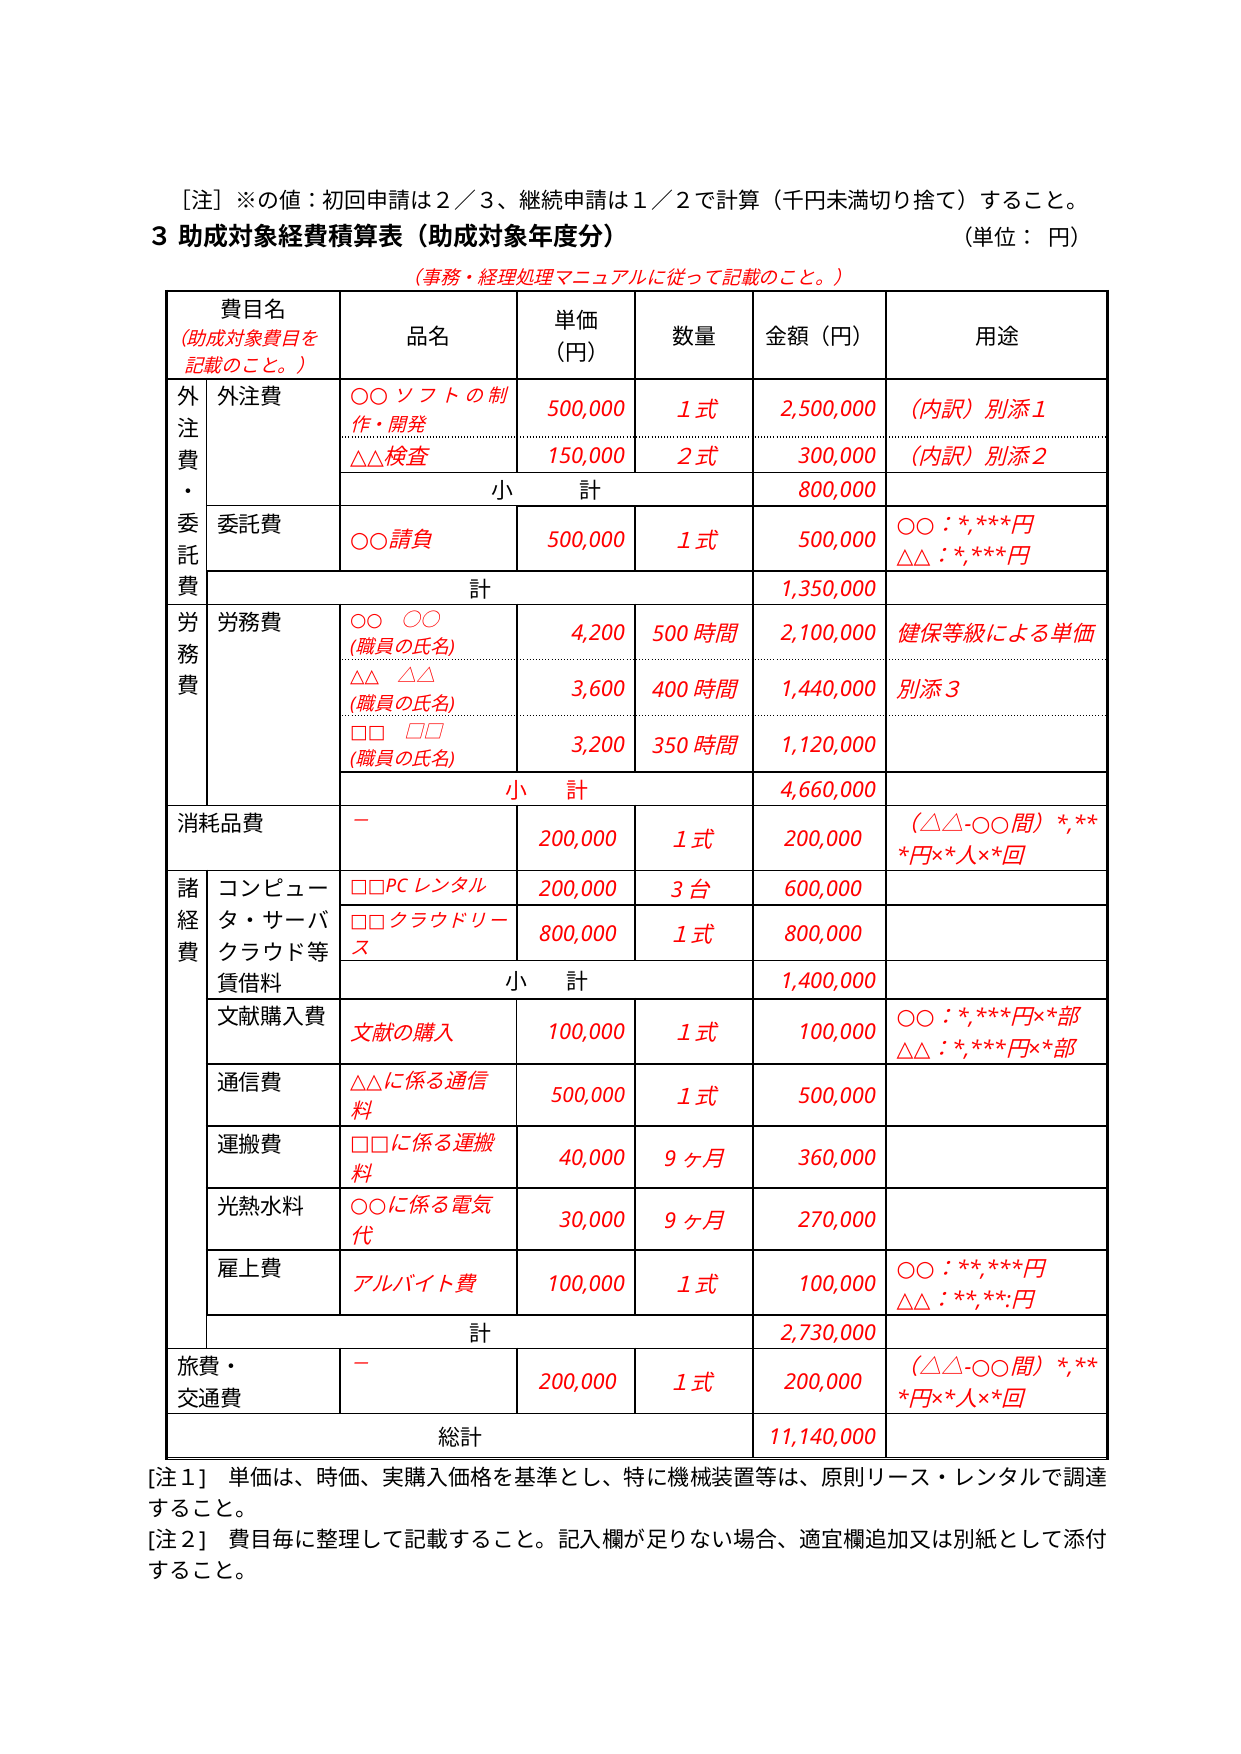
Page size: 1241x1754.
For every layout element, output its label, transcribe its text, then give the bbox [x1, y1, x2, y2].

table_cell 30,000 [518, 1189, 634, 1249]
table_header 用途 [887, 292, 1106, 378]
table_cell 労務費 [168, 605, 206, 804]
table_cell １式 [636, 906, 752, 960]
table_cell 計 [208, 572, 752, 603]
table_cell 200,000 [754, 806, 885, 869]
table_cell 旅費・ 交通費 [168, 1349, 339, 1413]
table_cell 40,000 [518, 1127, 634, 1187]
table_cell 1,400,000 [754, 961, 885, 998]
table_cell ○○請負 [341, 506, 516, 570]
table_cell 600,000 [754, 871, 885, 904]
table_cell ○○ソフトの制作・開発 [341, 380, 516, 436]
table_cell 9ヶ月 [636, 1127, 752, 1187]
table_cell 2,730,000 [754, 1316, 885, 1347]
table_cell [887, 1065, 1106, 1125]
table_cell 1,120,000 [754, 715, 885, 771]
table_cell １式 [636, 507, 752, 570]
table_cell 800,000 [518, 906, 634, 960]
table_cell [887, 906, 1106, 960]
table_header 費目名 （助成対象費目を記載のこと。） [168, 292, 339, 378]
table_cell 2,500,000 [754, 380, 885, 436]
table_cell [887, 572, 1106, 603]
table_cell 委託費 [207, 506, 339, 570]
table_cell 500,000 [754, 507, 885, 570]
table_cell 500,000 [754, 1065, 885, 1125]
table_cell 4,200 [518, 605, 634, 659]
table_cell 文献購入費 [208, 1000, 339, 1063]
table_cell 外注費 [207, 380, 339, 505]
table_cell □□に係る運搬料 [341, 1127, 516, 1187]
table_cell 小 計 [341, 473, 752, 505]
table_cell 9ヶ月 [636, 1189, 752, 1249]
table_cell 消耗品費 [168, 806, 339, 869]
table_cell 11,140,000 [754, 1414, 885, 1457]
table_header 数量 [636, 292, 752, 378]
table_cell 300,000 [754, 436, 885, 472]
table_cell 100,000 [754, 1000, 885, 1063]
table_cell 1,440,000 [754, 659, 885, 715]
table_cell 500時間 [636, 605, 752, 659]
table_cell 100,000 [517, 1000, 634, 1063]
table_cell （内訳）別添１ [887, 380, 1106, 436]
text ［注］※の値：初回申請は２／３、継続申請は１／２で計算（千円未満切り捨て）すること。 [169, 177, 1107, 215]
table_cell 100,000 [518, 1251, 634, 1314]
table_cell □□ □□ (職員の氏名) [341, 715, 516, 771]
table_cell [887, 1189, 1106, 1249]
table_cell １式 [636, 1251, 752, 1314]
text [注２] 費目毎に整理して記載すること。記入欄が足りない場合、適宜欄追加又は別紙として添付すること。 [148, 1522, 1107, 1585]
table_cell [887, 1316, 1106, 1347]
table_cell △△に係る通信料 [341, 1065, 516, 1125]
table_cell 200,000 [518, 871, 634, 904]
table_cell [887, 473, 1106, 505]
table_header 品名 [341, 292, 516, 378]
table_cell □□PCレンタル [341, 871, 516, 904]
table_cell （△△-○○間）*,***円×*人×*回 [887, 1349, 1106, 1413]
table_cell 3,200 [518, 715, 634, 771]
table_cell [887, 1127, 1106, 1187]
table_cell [887, 961, 1106, 998]
table_cell ○○：**,***円 △△：**,**:円 [887, 1251, 1106, 1314]
table_cell １式 [636, 806, 752, 869]
table_cell 外注費・委託費 [168, 380, 206, 603]
table_cell 4,660,000 [754, 773, 885, 804]
table_cell 3,600 [518, 659, 634, 715]
table_header 金額（円） [754, 292, 885, 378]
table_cell 通信費 [208, 1065, 339, 1125]
table_cell － [341, 1349, 516, 1413]
table_cell 2,100,000 [754, 605, 885, 659]
text （事務・経理処理マニュアルに従って記載のこと。） [148, 252, 1107, 290]
table_cell [887, 773, 1106, 804]
table_cell 200,000 [754, 1349, 885, 1413]
table_cell ○○ ○○ (職員の氏名) [341, 605, 516, 659]
table_cell 光熱水料 [208, 1189, 339, 1249]
table_cell 小 計 [341, 773, 752, 804]
table_cell 350時間 [636, 715, 752, 771]
table_cell 360,000 [754, 1127, 885, 1187]
table_cell 800,000 [754, 473, 885, 505]
table_header 単価（円） [518, 292, 634, 378]
table_cell １式 [636, 1065, 752, 1125]
table_cell 500,000 [517, 1065, 634, 1125]
table_cell 諸経費 [168, 871, 206, 1347]
table_cell アルバイト費 [341, 1251, 516, 1314]
table_cell 1,350,000 [754, 572, 885, 603]
table_cell 800,000 [754, 906, 885, 960]
table_cell （内訳）別添２ [887, 436, 1106, 472]
table_cell ○○に係る電気代 [341, 1189, 516, 1249]
table_cell 健保等級による単価 [887, 605, 1106, 659]
table_cell 総計 [168, 1414, 752, 1457]
table_cell （△△-○○間）*,***円×*人×*回 [887, 806, 1106, 869]
table_cell 雇上費 [208, 1251, 339, 1314]
table_cell 3台 [636, 871, 752, 904]
table_cell コンピュータ・サーバクラウド等賃借料 [208, 871, 339, 998]
table_cell 270,000 [754, 1189, 885, 1249]
table_cell １式 [636, 1000, 752, 1063]
table_cell １式 [636, 1349, 752, 1413]
table_cell [887, 1414, 1106, 1457]
table_cell １式 [636, 380, 752, 436]
table_cell [887, 715, 1106, 771]
table_cell 100,000 [754, 1251, 885, 1314]
table_cell 別添３ [887, 659, 1106, 715]
table_cell ○○：*,***円×*部 △△：*,***円×*部 [887, 1000, 1106, 1063]
table_cell ２式 [636, 436, 752, 472]
table_cell 運搬費 [208, 1127, 339, 1187]
text [注１] 単価は、時価、実購入価格を基準とし、特に機械装置等は、原則リース・レンタルで調達すること。 [148, 1460, 1107, 1522]
table_cell □□クラウドリース [341, 906, 516, 960]
table_cell 200,000 [518, 806, 634, 869]
table_cell 200,000 [518, 1349, 634, 1413]
table_cell 500,000 [518, 507, 634, 570]
table_cell － [341, 806, 516, 869]
table_cell 計 [207, 1316, 752, 1347]
table_cell △△ △△ (職員の氏名) [341, 659, 516, 715]
table_cell △△検査 [341, 436, 516, 472]
table_cell ○○：*,***円 △△：*,***円 [887, 507, 1106, 570]
table_cell 150,000 [518, 436, 634, 472]
text ３ 助成対象経費積算表（助成対象年度分） （単位： 円） [148, 215, 1148, 252]
table_cell 文献の購入 [341, 1000, 516, 1063]
table_cell 500,000 [518, 380, 634, 436]
table_cell 400時間 [636, 659, 752, 715]
table_cell 労務費 [208, 605, 339, 804]
table_cell [887, 871, 1106, 904]
table_cell 小 計 [341, 961, 752, 998]
